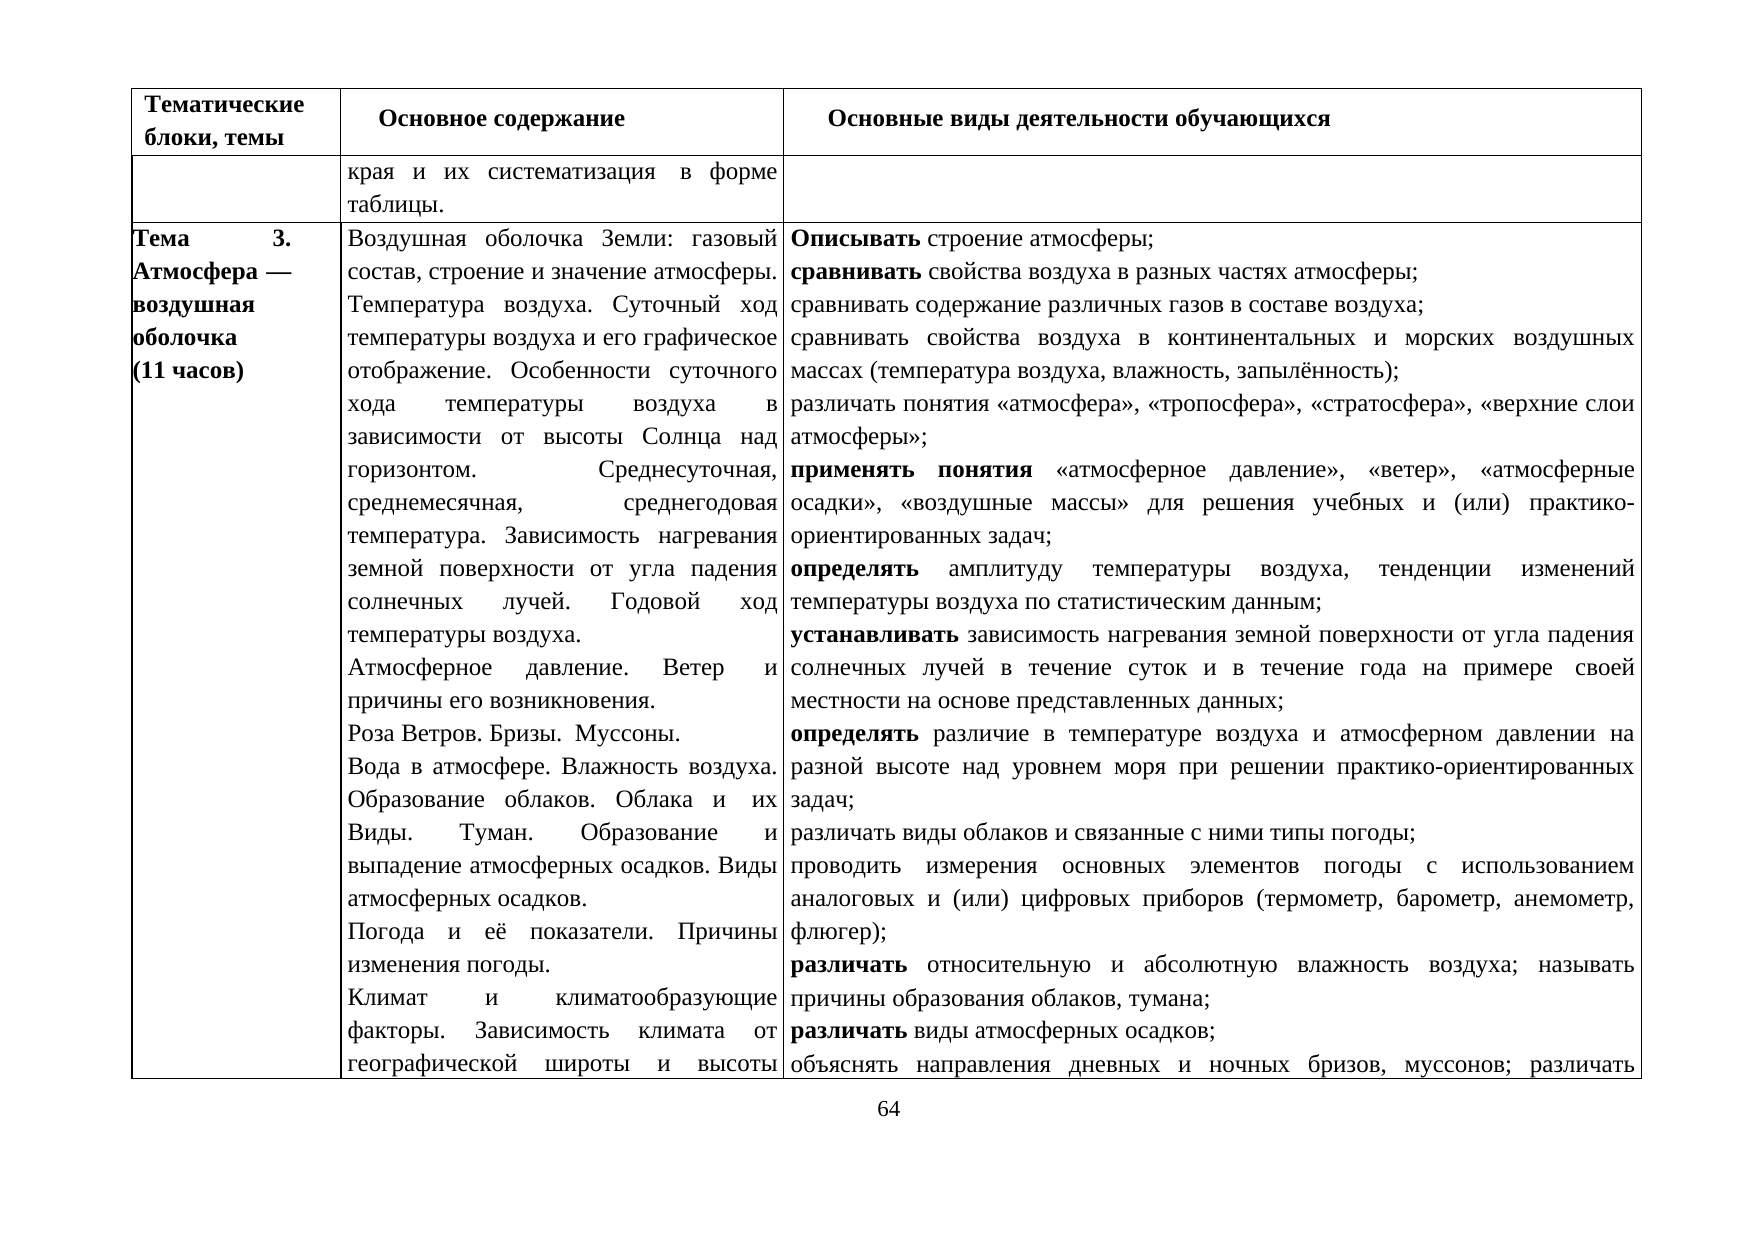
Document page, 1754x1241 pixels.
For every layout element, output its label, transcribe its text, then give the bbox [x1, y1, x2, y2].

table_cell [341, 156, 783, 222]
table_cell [133, 156, 340, 222]
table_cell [342, 223, 783, 1078]
table_header Основные виды деятельности обучающихся [784, 89, 1641, 155]
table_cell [133, 223, 340, 1078]
table_header Основное содержание [341, 89, 783, 155]
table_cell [784, 223, 1641, 1078]
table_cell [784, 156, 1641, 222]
table_header Тематические блоки, темы [132, 89, 340, 155]
